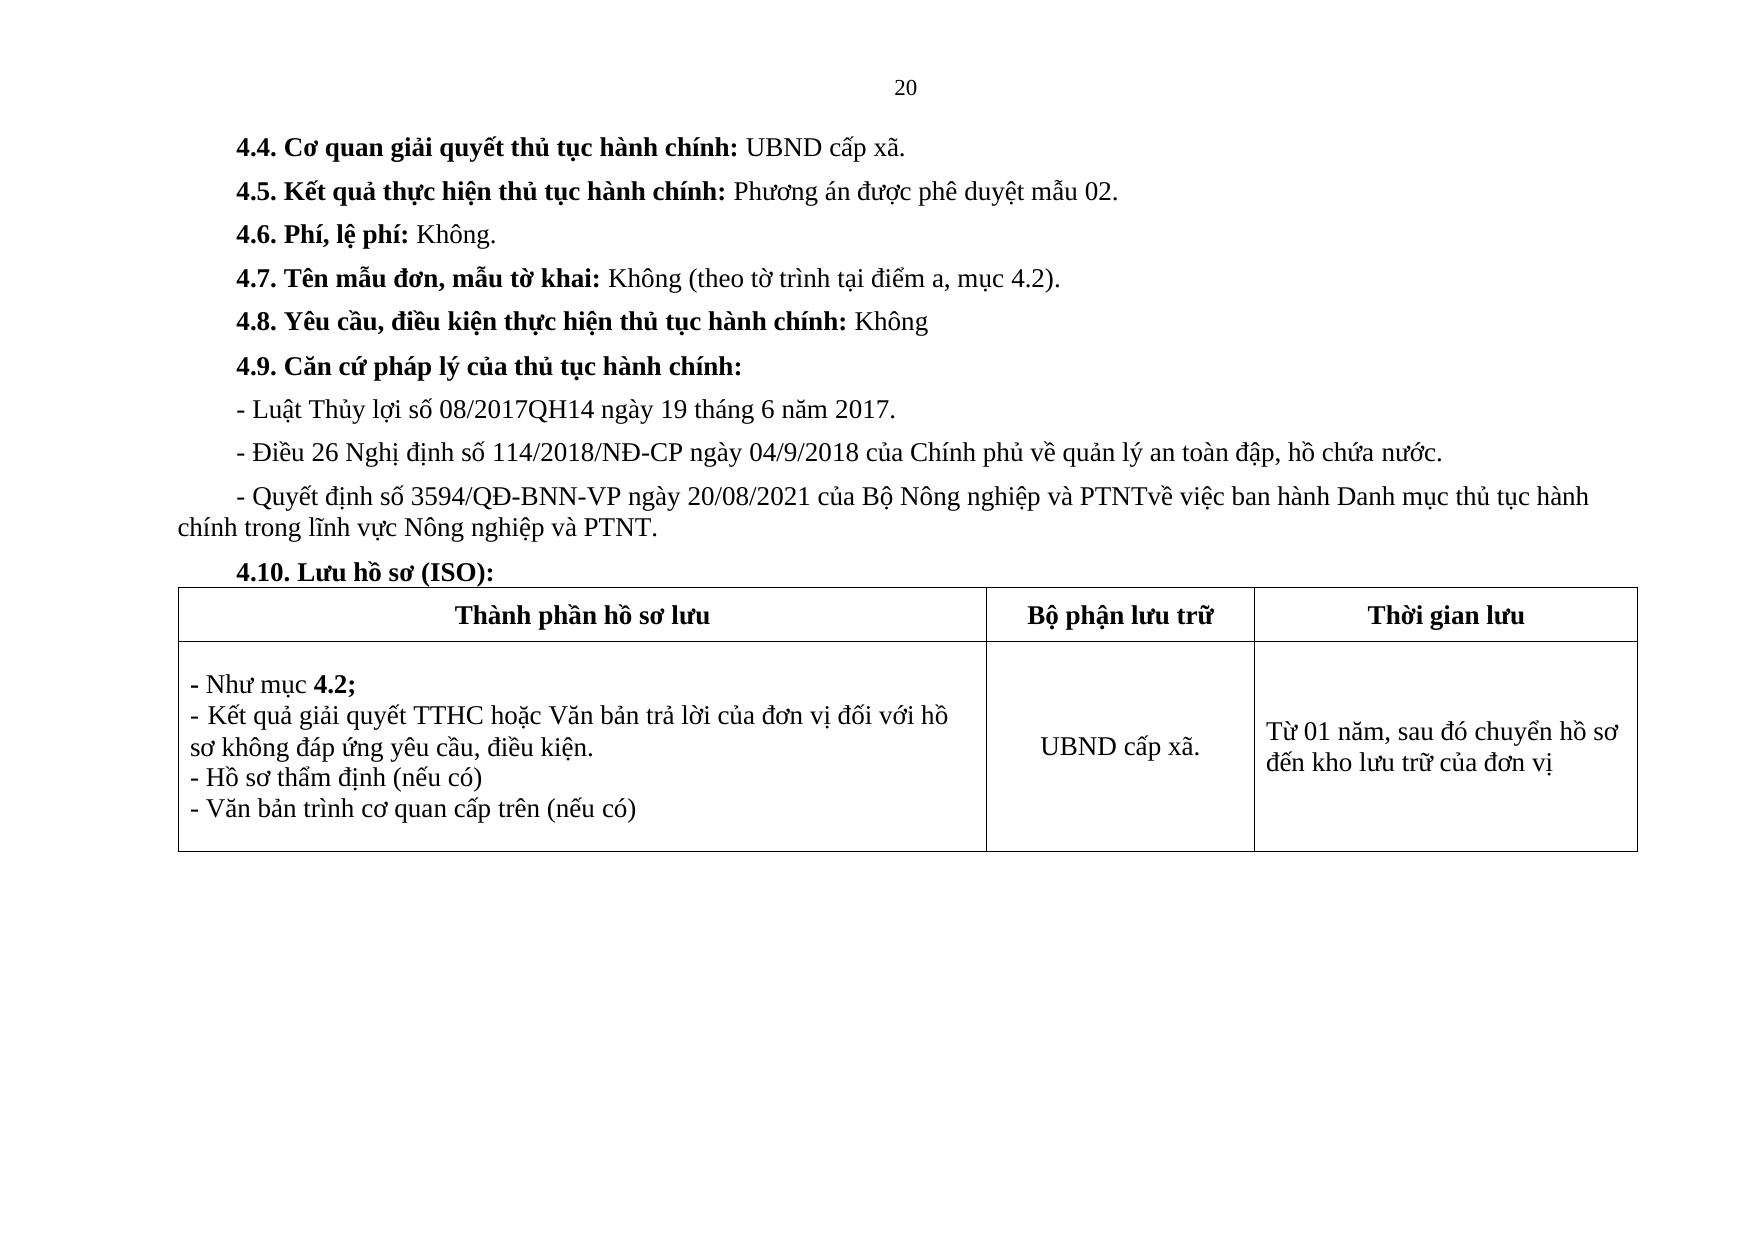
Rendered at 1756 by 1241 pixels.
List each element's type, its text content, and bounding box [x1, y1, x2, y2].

list Quyết định số 3594/QĐ-BNN-VP ngày 20/08/2021 của Bộ Nông nghiệp và PTNTvề việc ban hành Danh mục thủ tục hành chính trong lĩnh vực Nông nghiệp và PTNT. [177, 480, 1598, 542]
table_header Bộ phận lưu trữ [987, 588, 1254, 641]
subtitle Yêu cầu, điều kiện thực hiện thủ tục hành chính: Không [236, 305, 1745, 337]
table_header Thời gian lưu [1255, 588, 1637, 641]
list Điều 26 Nghị định số 114/2018/NĐ-CP ngày 04/9/2018 của Chính phủ về quản lý an toàn đập, hồ chứa nước. [236, 436, 1745, 468]
table_cell UBND cấp xã. [987, 642, 1254, 851]
list Tên mẫu đơn, mẫu tờ khai: Không (theo tờ trình tại điểm a, mục 4.2). [236, 262, 1745, 293]
table_cell Như mục 4.2; Kết quả giải quyết TTHC hoặc Văn bản trả lời của đơn vị đối với hồ sơ không đáp ứng yêu cầu, điều kiện. Hồ sơ thẩm định (nếu có) Văn bản trình cơ quan cấp trên (nếu có) [179, 642, 986, 851]
list Luật Thủy lợi số 08/2017QH14 ngày 19 tháng 6 năm 2017. [236, 393, 1745, 424]
table_header Thành phần hồ sơ lưu [179, 588, 986, 641]
list Kết quả thực hiện thủ tục hành chính: Phương án được phê duyệt mẫu 02. [236, 175, 1745, 206]
list Cơ quan giải quyết thủ tục hành chính: UBND cấp xã. [236, 131, 1745, 162]
list Phí, lệ phí: Không. [236, 218, 1745, 249]
list Căn cứ pháp lý của thủ tục hành chính: [236, 350, 1745, 381]
subtitle Lưu hồ sơ (ISO): [236, 556, 1745, 587]
table_cell Từ 01 năm, sau đó chuyển hồ sơ đến kho lưu trữ của đơn vị [1255, 642, 1637, 851]
